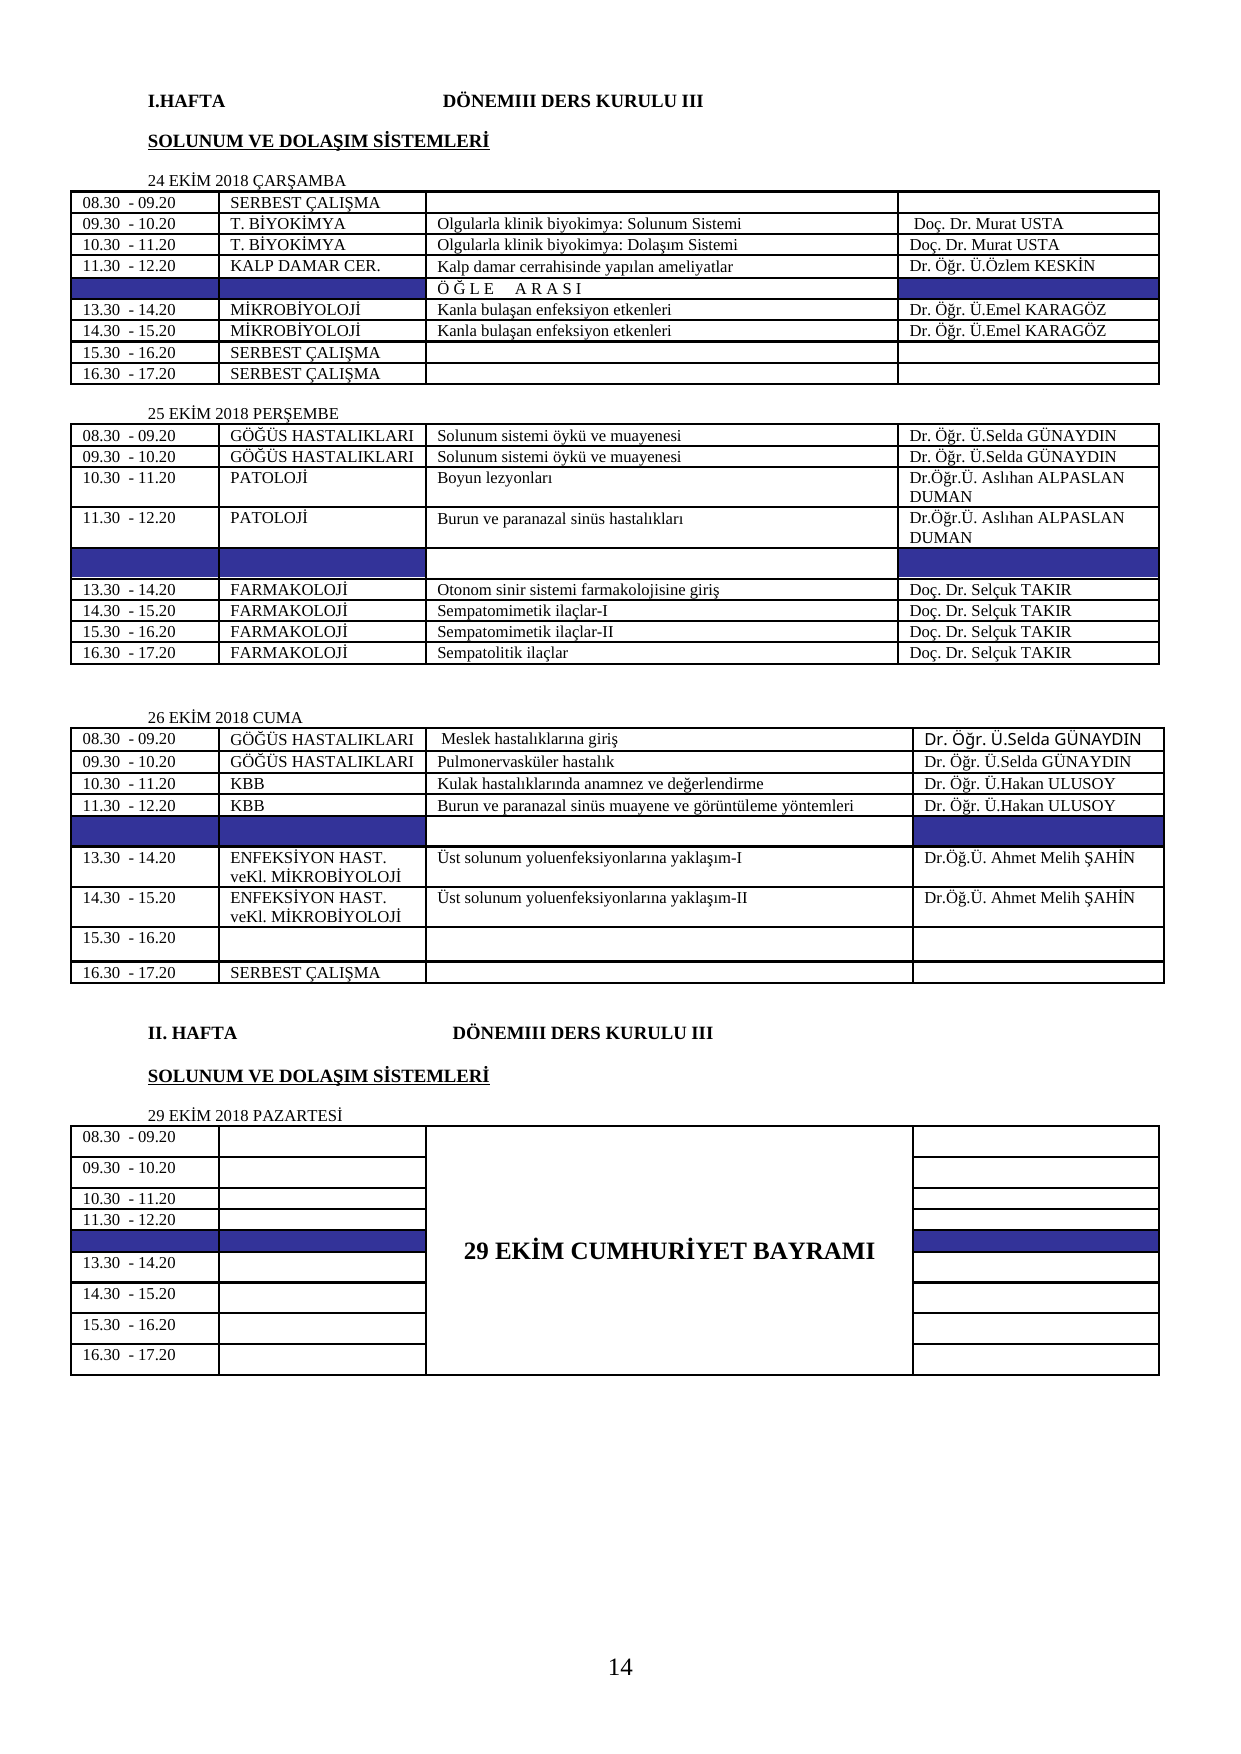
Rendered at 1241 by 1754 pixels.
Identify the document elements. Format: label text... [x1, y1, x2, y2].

table_cell Burun ve paranazal sinüs hastalıkları [427, 508, 897, 547]
table_cell Ö Ğ L E A R A S I [427, 279, 897, 298]
table_cell [427, 928, 912, 960]
table_cell 14.30 - 15.20 [72, 888, 218, 926]
table_cell FARMAKOLOJİ [220, 622, 425, 641]
table_cell 15.30 - 16.20 [72, 928, 218, 960]
table_cell [220, 279, 425, 298]
table_cell T. BİYOKİMYA [220, 235, 425, 254]
table_cell 15.30 - 16.20 [72, 343, 218, 362]
table_cell Dr. Öğr. Ü.Selda GÜNAYDIN [914, 752, 1163, 772]
table_cell 11.30 - 12.20 [72, 795, 218, 814]
table_cell 09.30 - 10.20 [72, 214, 218, 233]
table_cell [899, 343, 1158, 362]
table_cell 14.30 - 15.20 [72, 1284, 218, 1312]
table_cell Dr. Öğr. Ü.Hakan ULUSOY [914, 774, 1163, 793]
table_cell Doç. Dr. Selçuk TAKIR [899, 622, 1158, 641]
table_cell SERBEST ÇALIŞMA [220, 963, 425, 982]
table_cell 15.30 - 16.20 [72, 1314, 218, 1343]
table_header 08.30 - 09.20 [72, 193, 218, 212]
table_cell [72, 549, 218, 577]
table_cell Olgularla klinik biyokimya: Dolaşım Sistemi [427, 235, 897, 254]
table_cell GÖĞÜS HASTALIKLARI [220, 447, 425, 466]
table_cell [220, 1231, 425, 1251]
table_cell [899, 549, 1158, 577]
table_cell [914, 1253, 1158, 1281]
table_cell [914, 1231, 1158, 1251]
table_cell [220, 1158, 425, 1187]
table_cell Dr. Öğr. Ü.Selda GÜNAYDIN [899, 447, 1158, 466]
table_cell [72, 279, 218, 298]
table_cell Dr. Öğr. Ü.Hakan ULUSOY [914, 795, 1163, 814]
table_cell [220, 549, 425, 577]
table_cell Dr. Öğr. Ü.Emel KARAGÖZ [899, 300, 1158, 319]
table_header Dr. Öğr. Ü.Selda GÜNAYDIN [899, 425, 1158, 444]
table_cell [914, 1210, 1158, 1229]
text 24 EKİM 2018 ÇARŞAMBA [148, 171, 1093, 190]
table_cell ENFEKSİYON HAST. veKl. MİKROBİYOLOJİ [220, 888, 425, 926]
table_cell 09.30 - 10.20 [72, 752, 218, 772]
table_cell PATOLOJİ [220, 508, 425, 547]
table_cell 14.30 - 15.20 [72, 321, 218, 340]
table_cell [914, 1345, 1158, 1374]
table_header GÖĞÜS HASTALIKLARI [220, 729, 425, 749]
table_header [914, 1127, 1158, 1156]
text 26 EKİM 2018 CUMA [148, 708, 1093, 727]
text SOLUNUM VE DOLAŞIM SİSTEMLERİ [148, 1065, 1093, 1087]
table_cell [914, 1284, 1158, 1312]
table_cell 16.30 - 17.20 [72, 963, 218, 982]
table_cell [72, 817, 218, 845]
text I.HAFTA DÖNEMIII DERS KURULU III [148, 90, 1093, 111]
table_cell Dr.Öğr.Ü. Aslıhan ALPASLAN DUMAN [899, 508, 1158, 547]
table_cell KBB [220, 795, 425, 814]
table_cell 09.30 - 10.20 [72, 1158, 218, 1187]
table_cell Dr. Öğr. Ü.Emel KARAGÖZ [899, 321, 1158, 340]
table_cell Üst solunum yoluenfeksiyonlarına yaklaşım-II [427, 888, 912, 926]
table_cell ENFEKSİYON HAST. veKl. MİKROBİYOLOJİ [220, 848, 425, 886]
table_cell 10.30 - 11.20 [72, 235, 218, 254]
table_cell [899, 364, 1158, 383]
table_cell Doç. Dr. Selçuk TAKIR [899, 601, 1158, 620]
table_cell [914, 928, 1163, 960]
table_cell 16.30 - 17.20 [72, 1345, 218, 1374]
table_cell SERBEST ÇALIŞMA [220, 343, 425, 362]
table_cell Kanla bulaşan enfeksiyon etkenleri [427, 300, 897, 319]
table_cell FARMAKOLOJİ [220, 601, 425, 620]
table_header GÖĞÜS HASTALIKLARI [220, 425, 425, 444]
text II. HAFTA DÖNEMIII DERS KURULU III [148, 1022, 1093, 1044]
table_cell 10.30 - 11.20 [72, 468, 218, 506]
table_cell Sempatolitik ilaçlar [427, 643, 897, 662]
table_cell Sempatomimetik ilaçlar-II [427, 622, 897, 641]
table_cell [427, 364, 897, 383]
table_cell 11.30 - 12.20 [72, 508, 218, 547]
table_cell 13.30 - 14.20 [72, 848, 218, 886]
table_cell [220, 1253, 425, 1281]
table_cell 13.30 - 14.20 [72, 580, 218, 599]
table_cell Dr.Öğ.Ü. Ahmet Melih ŞAHİN [914, 848, 1163, 886]
table_cell MİKROBİYOLOJİ [220, 300, 425, 319]
table_cell 11.30 - 12.20 [72, 1210, 218, 1229]
table_cell [220, 1314, 425, 1343]
table_cell Boyun lezyonları [427, 468, 897, 506]
table_cell SERBEST ÇALIŞMA [220, 364, 425, 383]
table_cell PATOLOJİ [220, 468, 425, 506]
table_cell [427, 549, 897, 577]
table_cell 13.30 - 14.20 [72, 1253, 218, 1281]
table_cell [914, 1158, 1158, 1187]
table_header [220, 1127, 425, 1156]
table_cell Solunum sistemi öykü ve muayenesi [427, 447, 897, 466]
table_cell Dr.Öğr.Ü. Aslıhan ALPASLAN DUMAN [899, 468, 1158, 506]
table_cell 16.30 - 17.20 [72, 643, 218, 662]
table_cell [220, 1189, 425, 1208]
table_cell FARMAKOLOJİ [220, 643, 425, 662]
table_header Solunum sistemi öykü ve muayenesi [427, 425, 897, 444]
table_cell [914, 1314, 1158, 1343]
text 29 EKİM 2018 PAZARTESİ [148, 1106, 1093, 1125]
table_header 29 EKİM CUMHURİYET BAYRAMI [427, 1127, 912, 1374]
table_cell [72, 1231, 218, 1251]
table_cell Olgularla klinik biyokimya: Solunum Sistemi [427, 214, 897, 233]
table_cell Doç. Dr. Murat USTA [899, 235, 1158, 254]
table_cell Otonom sinir sistemi farmakolojisine giriş [427, 580, 897, 599]
table_cell T. BİYOKİMYA [220, 214, 425, 233]
table_header 08.30 - 09.20 [72, 425, 218, 444]
text 25 EKİM 2018 PERŞEMBE [148, 404, 1093, 423]
table_cell [899, 279, 1158, 298]
table_header Meslek hastalıklarına giriş [427, 729, 912, 749]
table_header Dr. Öğr. Ü.Selda GÜNAYDIN [914, 729, 1163, 749]
table_header 08.30 - 09.20 [72, 729, 218, 749]
table_cell [220, 1210, 425, 1229]
table_cell [427, 343, 897, 362]
table_cell 16.30 - 17.20 [72, 364, 218, 383]
table_cell Doç. Dr. Selçuk TAKIR [899, 643, 1158, 662]
table_cell [220, 1345, 425, 1374]
table_cell 10.30 - 11.20 [72, 774, 218, 793]
table_cell Dr. Öğr. Ü.Özlem KESKİN [899, 256, 1158, 277]
table_cell Kalp damar cerrahisinde yapılan ameliyatlar [427, 256, 897, 277]
table_cell [914, 817, 1163, 845]
table_cell [427, 963, 912, 982]
table_cell [220, 817, 425, 845]
table_cell Pulmonervasküler hastalık [427, 752, 912, 772]
table_cell Burun ve paranazal sinüs muayene ve görüntüleme yöntemleri [427, 795, 912, 814]
table_cell KALP DAMAR CER. [220, 256, 425, 277]
table_cell Üst solunum yoluenfeksiyonlarına yaklaşım-I [427, 848, 912, 886]
table_cell [220, 1284, 425, 1312]
table_cell GÖĞÜS HASTALIKLARI [220, 752, 425, 772]
table_header 08.30 - 09.20 [72, 1127, 218, 1156]
table_cell [220, 928, 425, 960]
table_cell 10.30 - 11.20 [72, 1189, 218, 1208]
table_header [427, 193, 897, 212]
table_cell 13.30 - 14.20 [72, 300, 218, 319]
table_cell MİKROBİYOLOJİ [220, 321, 425, 340]
table_cell Dr.Öğ.Ü. Ahmet Melih ŞAHİN [914, 888, 1163, 926]
table_cell [914, 963, 1163, 982]
table_cell 15.30 - 16.20 [72, 622, 218, 641]
text SOLUNUM VE DOLAŞIM SİSTEMLERİ [148, 130, 1093, 152]
table_cell Kulak hastalıklarında anamnez ve değerlendirme [427, 774, 912, 793]
table_cell Doç. Dr. Murat USTA [899, 214, 1158, 233]
table_cell 11.30 - 12.20 [72, 256, 218, 277]
table_cell Sempatomimetik ilaçlar-I [427, 601, 897, 620]
table_cell 09.30 - 10.20 [72, 447, 218, 466]
table_cell Doç. Dr. Selçuk TAKIR [899, 580, 1158, 599]
table_header [899, 193, 1158, 212]
table_cell Kanla bulaşan enfeksiyon etkenleri [427, 321, 897, 340]
table_cell KBB [220, 774, 425, 793]
table_cell FARMAKOLOJİ [220, 580, 425, 599]
table_cell [427, 817, 912, 845]
table_cell 14.30 - 15.20 [72, 601, 218, 620]
table_header SERBEST ÇALIŞMA [220, 193, 425, 212]
table_cell [914, 1189, 1158, 1208]
